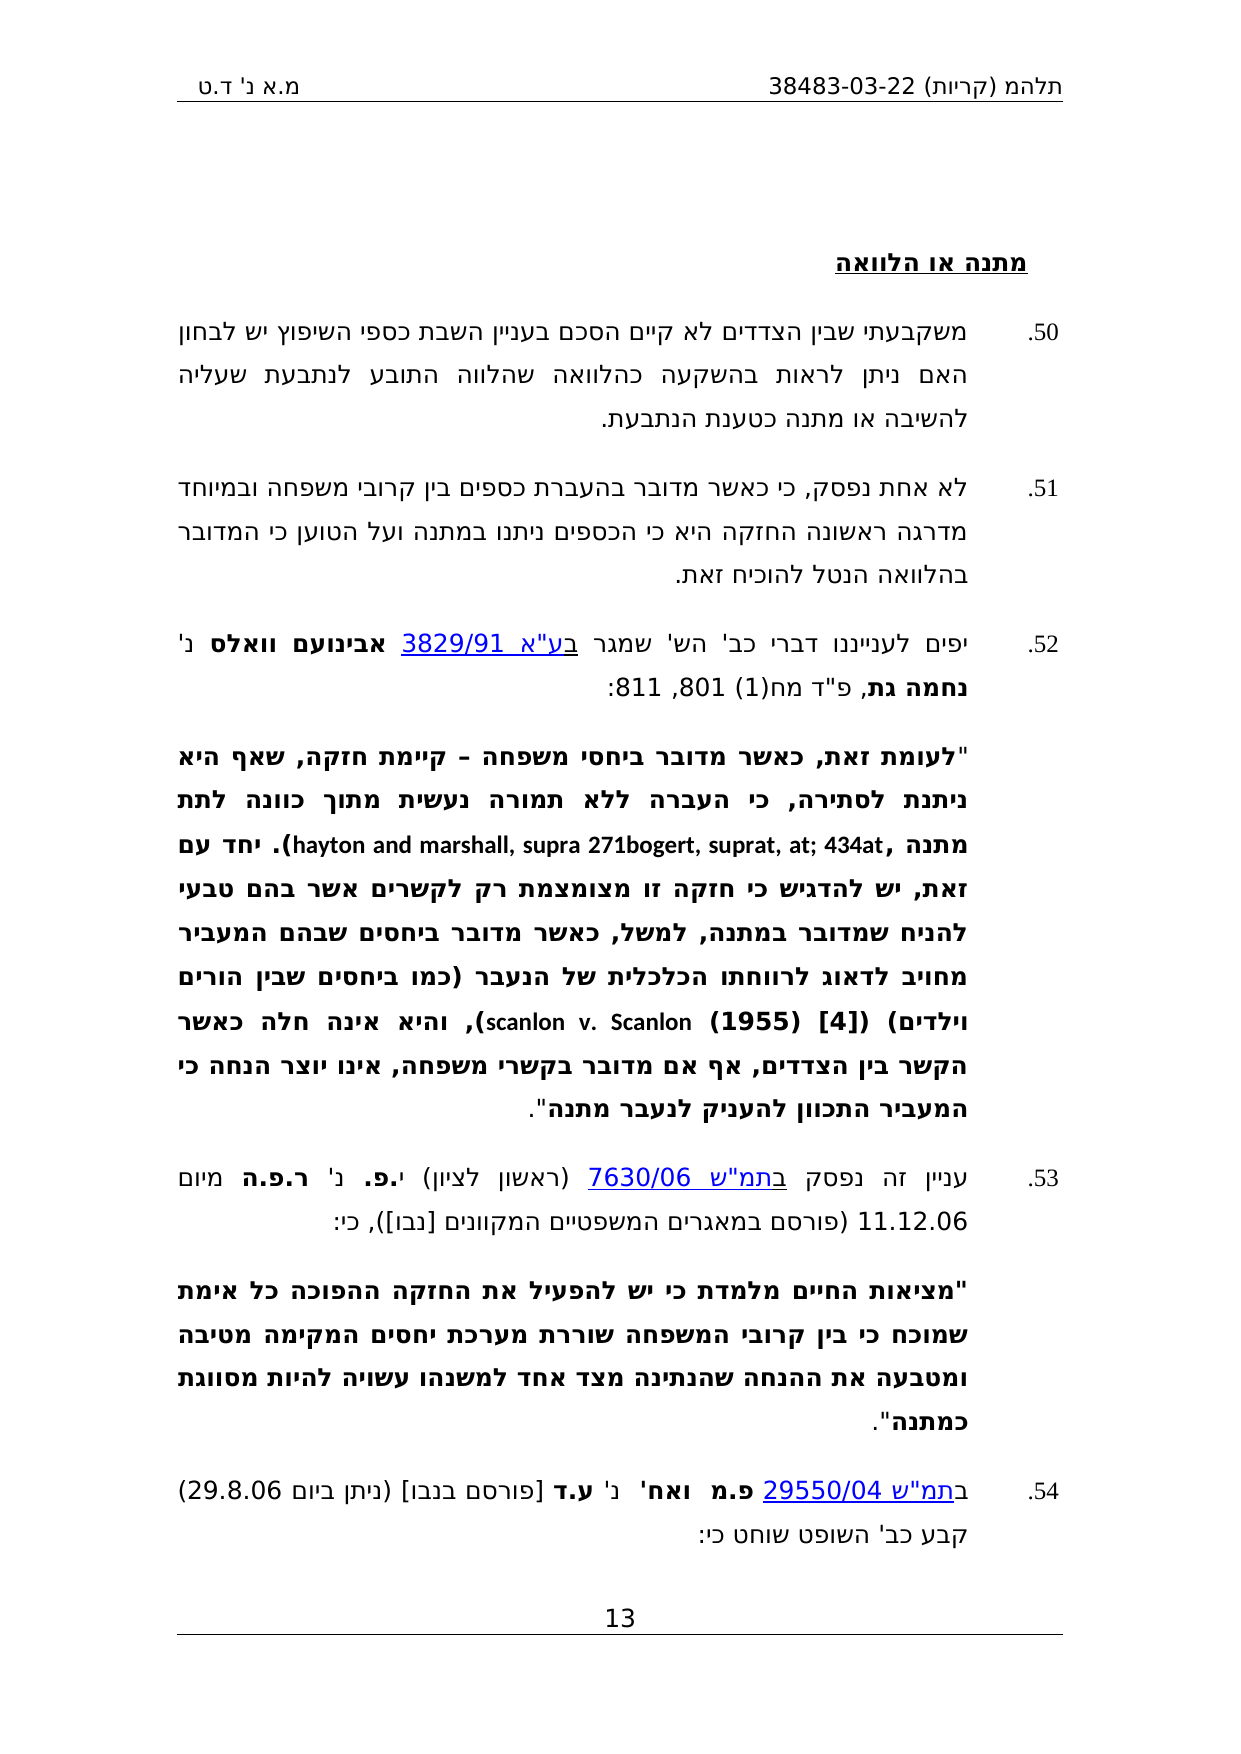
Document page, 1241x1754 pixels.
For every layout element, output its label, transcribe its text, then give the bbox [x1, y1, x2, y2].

text מתנה או הלוואה [177, 248, 1028, 277]
text "מציאות החיים מלמדת כי יש להפעיל את החזקה ההפוכה כל אימת שמוכח כי בין קרובי המשפחה שוררת מערכת יחסים המקימה מטיבה ומטבעה את ההנחה שהנתינה מצד אחד למשנהו עשויה להיות מסווגת כמתנה". [177, 1276, 968, 1436]
list בתמ"ש 29550/04 פ.מ ואח' נ' ע.ד [פורסם בנבו] (ניתן ביום 29.8.06) קבע כב' השופט שוחט כי: [177, 1476, 1028, 1549]
list משקבעתי שבין הצדדים לא קיים הסכם בעניין השבת כספי השיפוץ יש לבחון האם ניתן לראות בהשקעה כהלוואה שהלווה התובע לנתבעת שעליה להשיבה או מתנה כטענת הנתבעת. [177, 317, 1028, 433]
text "לעומת זאת, כאשר מדובר ביחסי משפחה – קיימת חזקה, שאף היא ניתנת לסתירה, כי העברה ללא תמורה נעשית מתוך כוונה לתת מתנה ,hayton and marshall, supra 271bogert, suprat, at; 434at). יחד עם זאת, יש להדגיש כי חזקה זו מצומצמת רק לקשרים אשר בהם טבעי להניח שמדובר במתנה, למשל, כאשר מדובר ביחסים שבהם המעביר מחויב לדאוג לרווחתו הכלכלית של הנעבר (כמו ביחסים שבין הורים וילדים) ([4] (1955) scanlon v. Scanlon), והיא אינה חלה כאשר הקשר בין הצדדים, אף אם מדובר בקשרי משפחה, אינו יוצר הנחה כי המעביר התכוון להעניק לנעבר מתנה". [177, 742, 1028, 1124]
list עניין זה נפסק בתמ"ש 7630/06 (ראשון לציון) י.פ. נ' ר.פ.ה מיום 11.12.06 (פורסם במאגרים המשפטיים המקוונים [נבו]), כי: [177, 1163, 1028, 1236]
list יפים לענייננו דברי כב' הש' שמגר בע"א 3829/91 אבינועם וואלס נ' נחמה גת, פ"ד מח(1) 801, 811: [177, 629, 1028, 702]
list לא אחת נפסק, כי כאשר מדובר בהעברת כספים בין קרובי משפחה ובמיוחד מדרגה ראשונה החזקה היא כי הכספים ניתנו במתנה ועל הטוען כי המדובר בהלוואה הנטל להוכיח זאת. [177, 473, 1028, 590]
